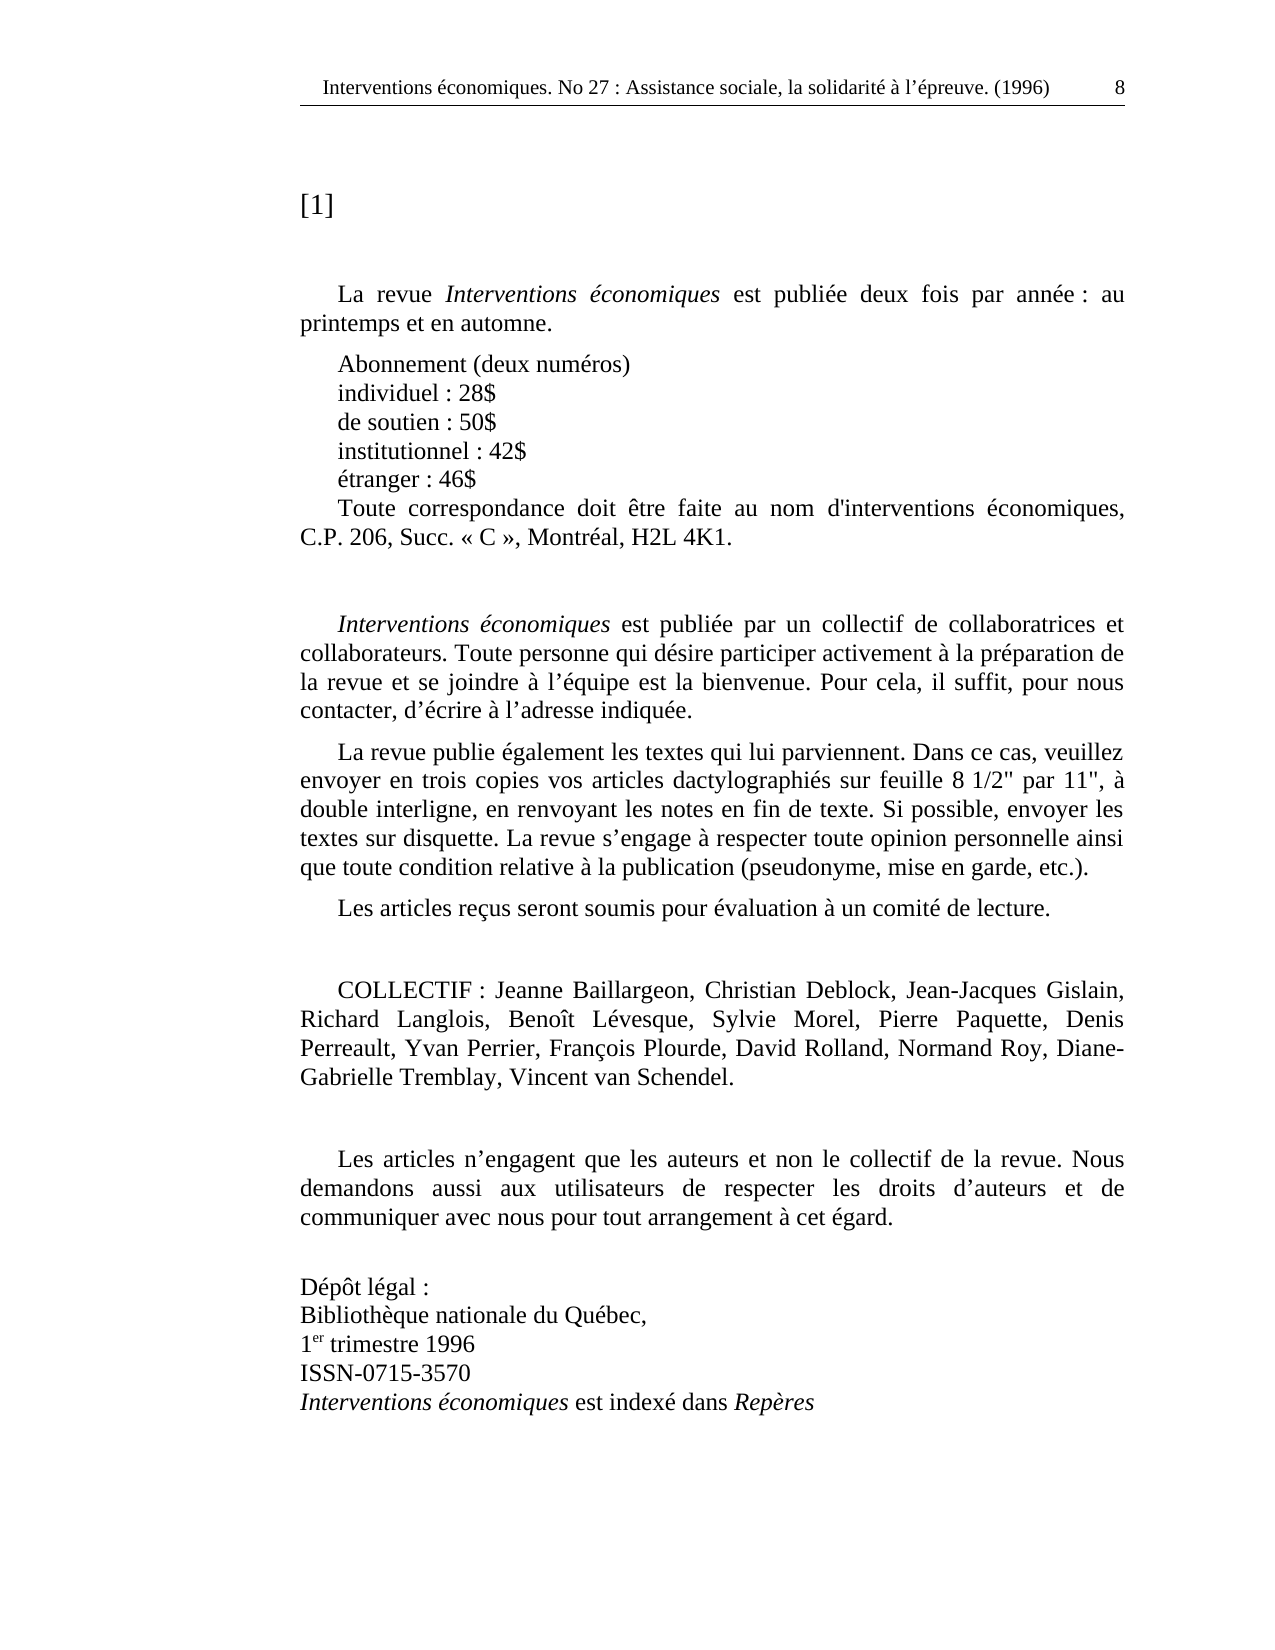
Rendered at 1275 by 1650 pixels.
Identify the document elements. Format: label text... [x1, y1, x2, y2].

text Interventions économiques est indexé dans Repères [300, 1387, 1125, 1416]
text Abonnement (deux numéros) [300, 349, 1125, 378]
text Interventions économiques est publiée par un collectif de collaboratrices et collaborateurs. Toute personne qui désire participer activement à la préparation de la revue et se joindre à l’équipe est la bienvenue. Pour cela, il suffit, pour nous contacter, d’écrire à l’adresse indiquée. [300, 609, 1125, 724]
text étranger : 46$ [300, 464, 1125, 493]
text COLLECTIF : Jeanne Baillargeon, Christian Deblock, Jean-Jacques Gislain, Richard Langlois, Benoît Lévesque, Sylvie Morel, Pierre Paquette, Denis Perreault, Yvan Perrier, François Plourde, David Rolland, Normand Roy, Diane-Gabrielle Tremblay, Vincent van Schendel. [300, 976, 1125, 1091]
text individuel : 28$ [300, 378, 1125, 407]
text Bibliothèque nationale du Québec, [300, 1301, 1125, 1329]
text Les articles reçus seront soumis pour évaluation à un comité de lecture. [300, 893, 1125, 922]
text de soutien : 50$ [300, 407, 1125, 436]
text institutionnel : 42$ [300, 436, 1125, 464]
text ISSN-0715-3570 [300, 1358, 1125, 1387]
text Dépôt légal : [300, 1272, 1125, 1301]
text [1] [300, 187, 1125, 221]
text La revue publie également les textes qui lui parviennent. Dans ce cas, veuillez envoyer en trois copies vos articles dactylographiés sur feuille 8 1/2" par 11", à double interligne, en renvoyant les notes en fin de texte. Si possible, envoyer les textes sur disquette. La revue s’engage à respecter toute opinion personnelle ainsi que toute condition relative à la publication (pseudonyme, mise en garde, etc.). [300, 737, 1125, 881]
text Toute correspondance doit être faite au nom d'interventions économiques, C.P. 206, Succ. « C », Montréal, H2L 4K1. [300, 493, 1125, 551]
text La revue Interventions économiques est publiée deux fois par année : au printemps et en automne. [300, 279, 1125, 337]
text Les articles n’engagent que les auteurs et non le collectif de la revue. Nous demandons aussi aux utilisateurs de respecter les droits d’auteurs et de communiquer avec nous pour tout arrangement à cet égard. [300, 1144, 1125, 1231]
text 1er trimestre 1996 [300, 1329, 1125, 1358]
